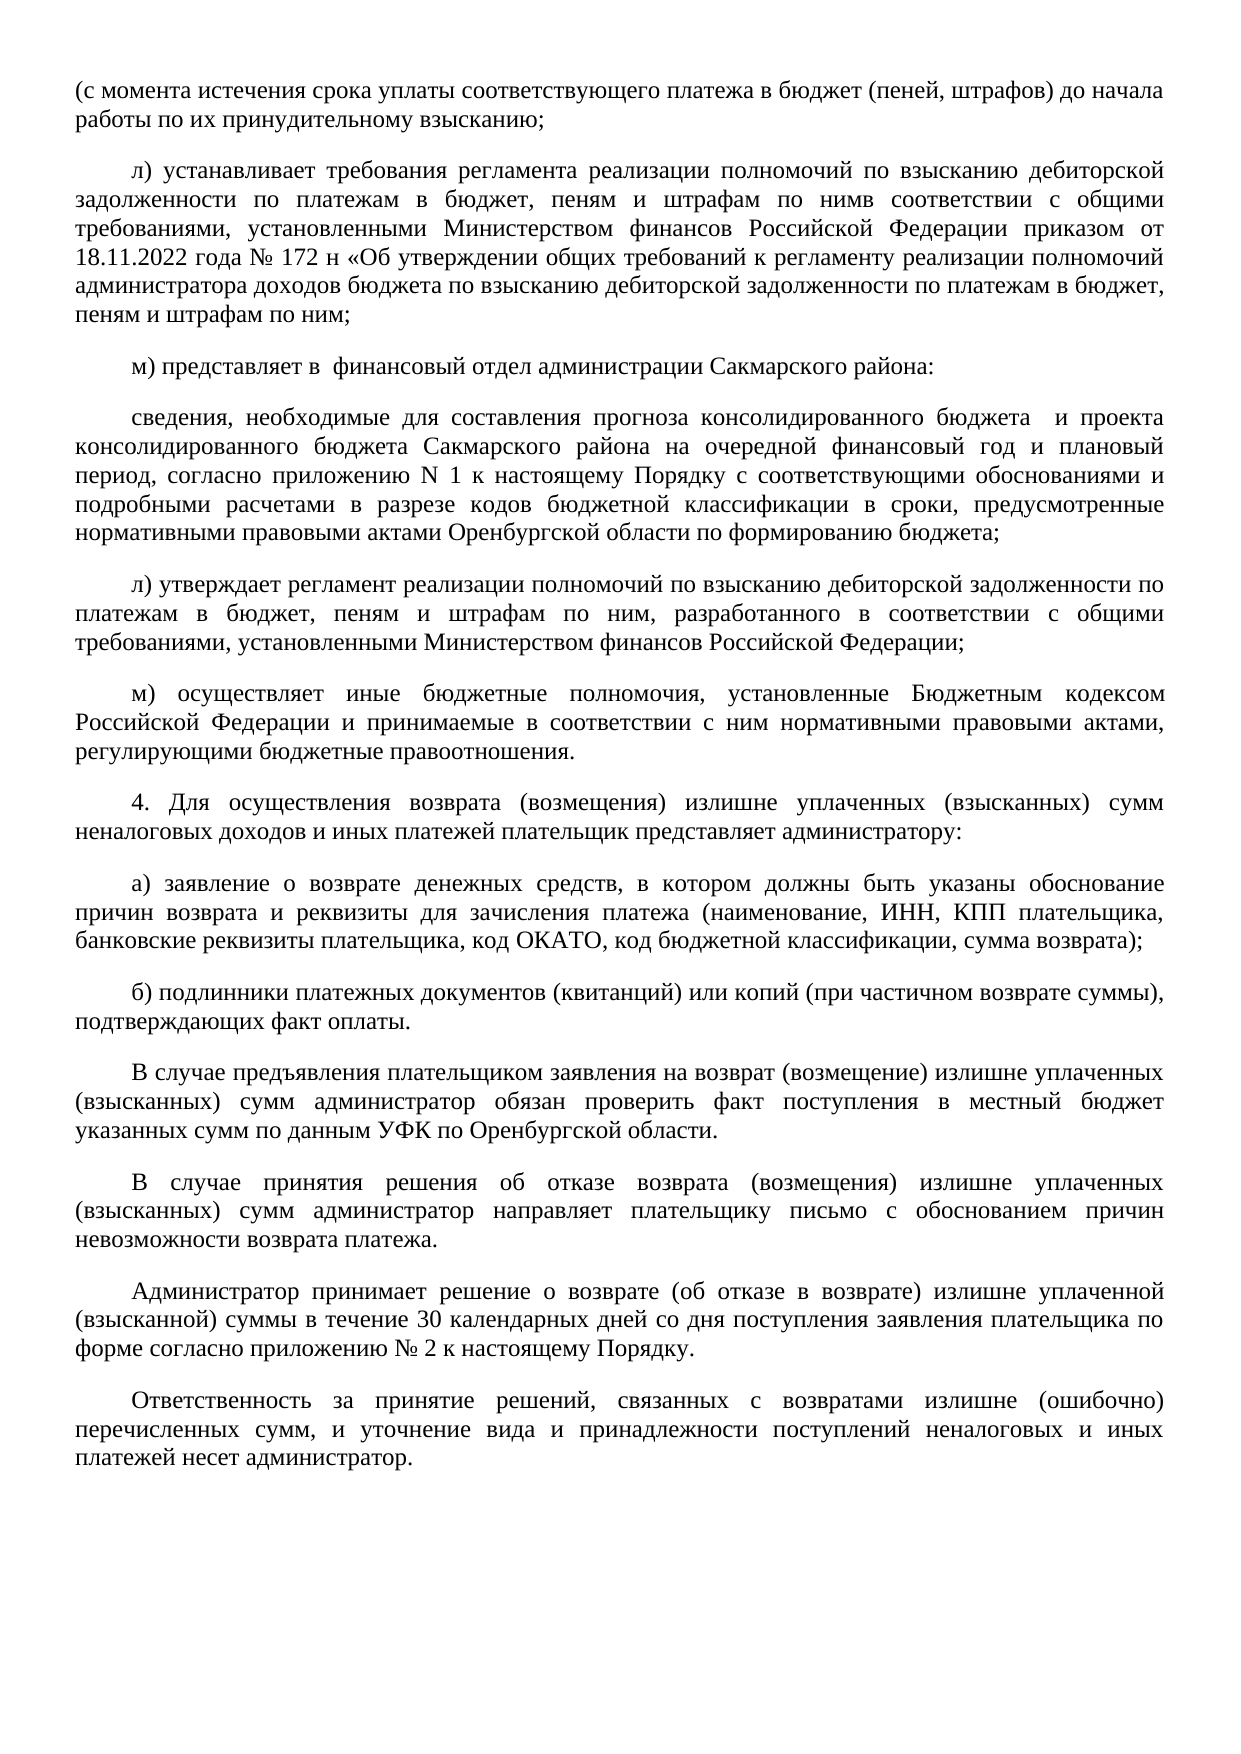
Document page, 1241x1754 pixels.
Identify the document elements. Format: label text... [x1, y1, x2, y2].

text В случае принятия решения об отказе возврата (возмещения) излишне уплаченных (взысканных) сумм администратор направляет плательщику письмо с обоснованием причин невозможности возврата платежа. [75, 1167, 1165, 1253]
text л) устанавливает требования регламента реализации полномочий по взысканию дебиторской задолженности по платежам в бюджет, пеням и штрафам по нимв соответствии с общими требованиями, установленными Министерством финансов Российской Федерации приказом от 18.11.2022 года № 172 н «Об утверждении общих требований к регламенту реализации полномочий администратора доходов бюджета по взысканию дебиторской задолженности по платежам в бюджет, пеням и штрафам по ним; [75, 155, 1165, 328]
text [75, 75, 1165, 132]
text Ответственность за принятие решений, связанных с возвратами излишне (ошибочно) перечисленных сумм, и уточнение вида и принадлежности поступлений неналоговых и иных платежей несет администратор. [75, 1385, 1165, 1471]
text В случае предъявления плательщиком заявления на возврат (возмещение) излишне уплаченных (взысканных) сумм администратор обязан проверить факт поступления в местный бюджет указанных сумм по данным УФК по Оренбургской области. [75, 1057, 1165, 1144]
text сведения, необходимые для составления прогноза консолидированного бюджета и проекта консолидированного бюджета Сакмарского района на очередной финансовый год и плановый период, согласно приложению N 1 к настоящему Порядку с соответствующими обоснованиями и подробными расчетами в разрезе кодов бюджетной классификации в сроки, предусмотренные нормативными правовыми актами Оренбургской области по формированию бюджета; [75, 402, 1165, 546]
text 4. Для осуществления возврата (возмещения) излишне уплаченных (взысканных) сумм неналоговых доходов и иных платежей плательщик представляет администратору: [75, 787, 1165, 845]
text л) утверждает регламент реализации полномочий по взысканию дебиторской задолженности по платежам в бюджет, пеням и штрафам по ним, разработанного в соответствии с общими требованиями, установленными Министерством финансов Российской Федерации; [75, 569, 1165, 655]
text а) заявление о возврате денежных средств, в котором должны быть указаны обоснование причин возврата и реквизиты для зачисления платежа (наименование, ИНН, КПП плательщика, банковские реквизиты плательщика, код ОКАТО, код бюджетной классификации, сумма возврата); [75, 868, 1165, 954]
text Администратор принимает решение о возврате (об отказе в возврате) излишне уплаченной (взысканной) суммы в течение 30 календарных дней со дня поступления заявления плательщика по форме согласно приложению № 2 к настоящему Порядку. [75, 1276, 1165, 1362]
text б) подлинники платежных документов (квитанций) или копий (при частичном возврате суммы), подтверждающих факт оплаты. [75, 977, 1165, 1034]
text м) представляет в финансовый отдел администрации Сакмарского района: [75, 351, 1165, 379]
text м) осуществляет иные бюджетные полномочия, установленные Бюджетным кодексом Российской Федерации и принимаемые в соответствии с ним нормативными правовыми актами, регулирующими бюджетные правоотношения. [75, 678, 1165, 764]
